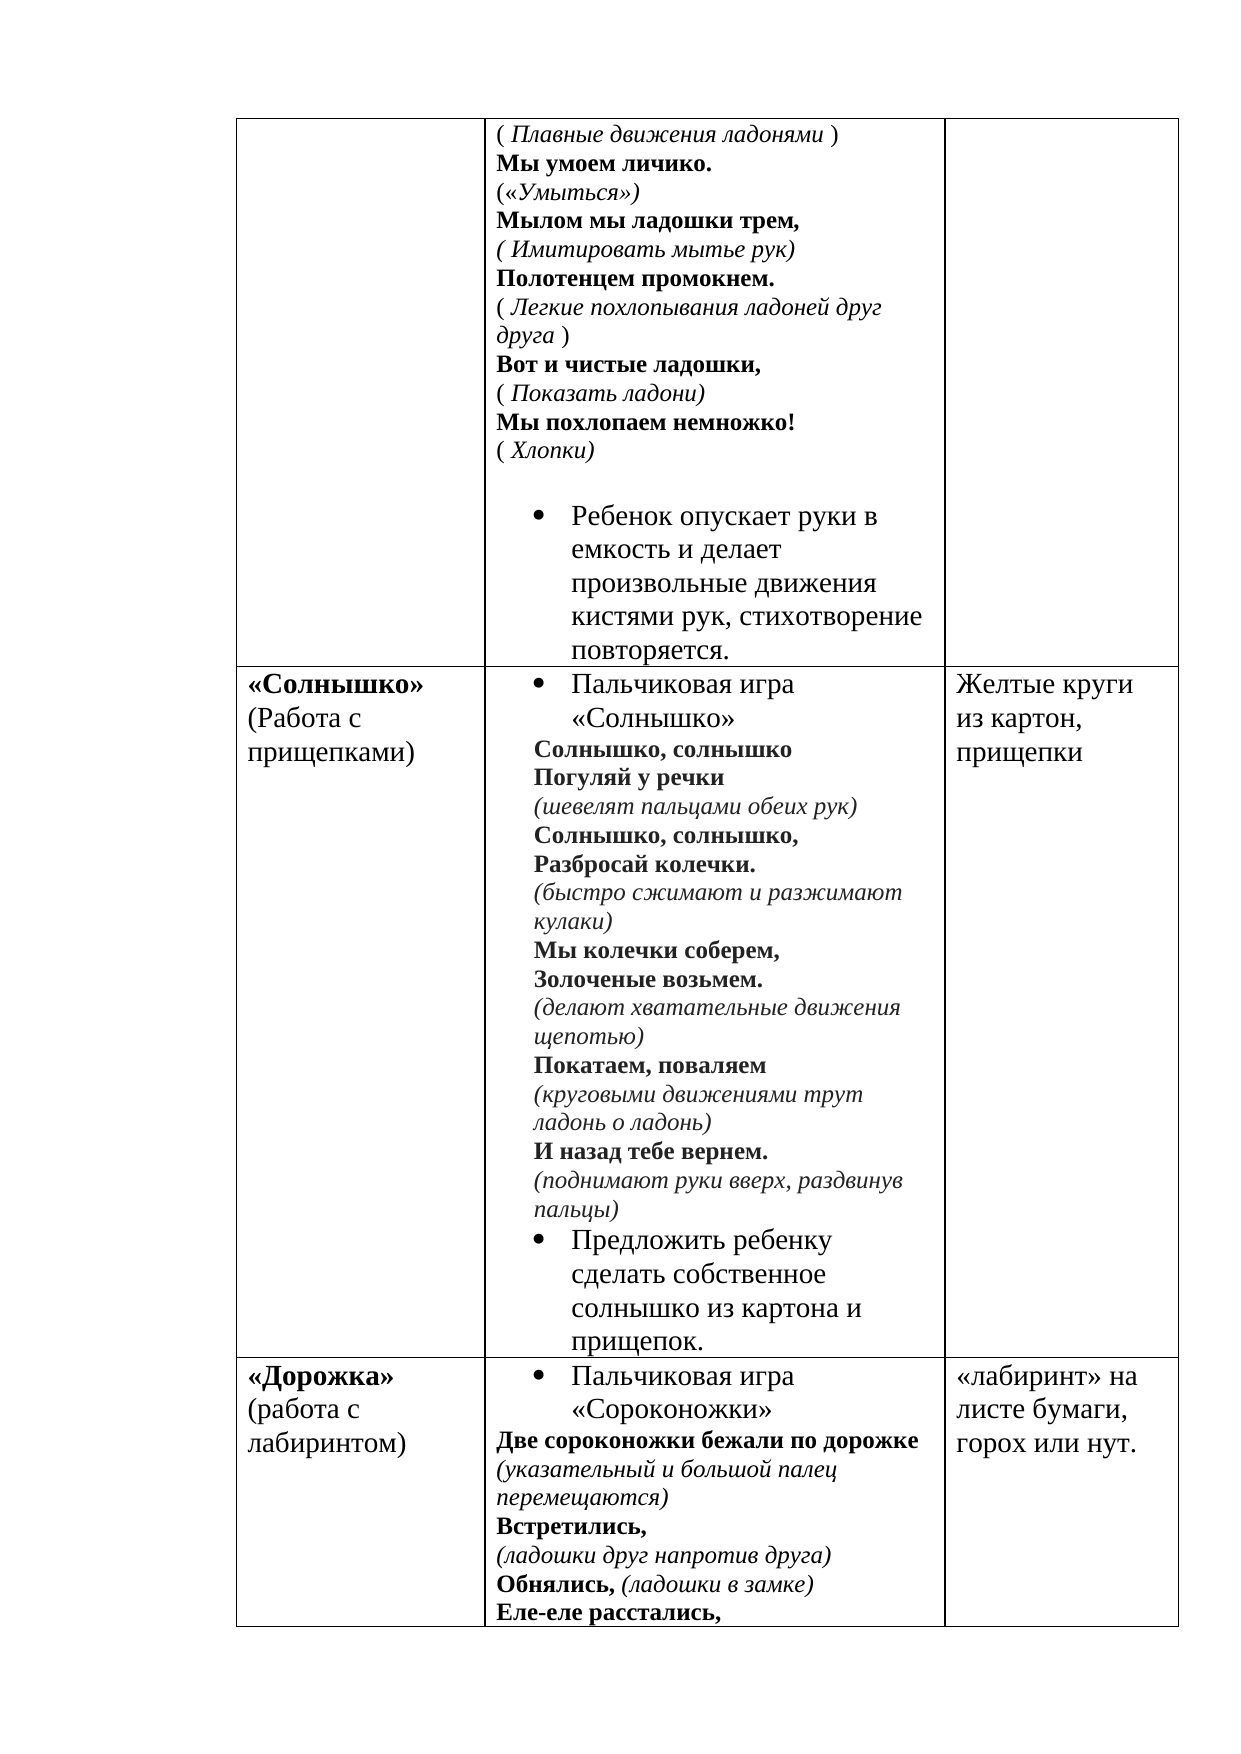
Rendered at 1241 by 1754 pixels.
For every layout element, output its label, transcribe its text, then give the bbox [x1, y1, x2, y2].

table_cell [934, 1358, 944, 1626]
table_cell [237, 1358, 484, 1626]
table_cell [486, 119, 944, 666]
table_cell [946, 119, 1178, 666]
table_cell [237, 119, 484, 666]
table_cell Пальчиковая игра «Солнышко» Солнышко, солнышко Погуляй у речки (шевелят пальцами обеих рук) Солнышко, солнышко, Разбросай колечки. (быстро сжимают и разжимают кулаки) Мы колечки соберем, Золоченые возьмем. (делают хватательные движения щепотью) Покатаем, поваляем (круговыми движениями трут ладонь о ладонь) И назад тебе вернем. (поднимают руки вверх, раздвинув пальцы) Предложить ребенку сделать собственное солнышко из картона и прищепок. [486, 667, 944, 1357]
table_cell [946, 1358, 1178, 1626]
table_cell «Солнышко» (Работа с прищепками) [237, 667, 484, 1357]
table_cell Желтые круги из картон, прищепки [946, 667, 1178, 1357]
